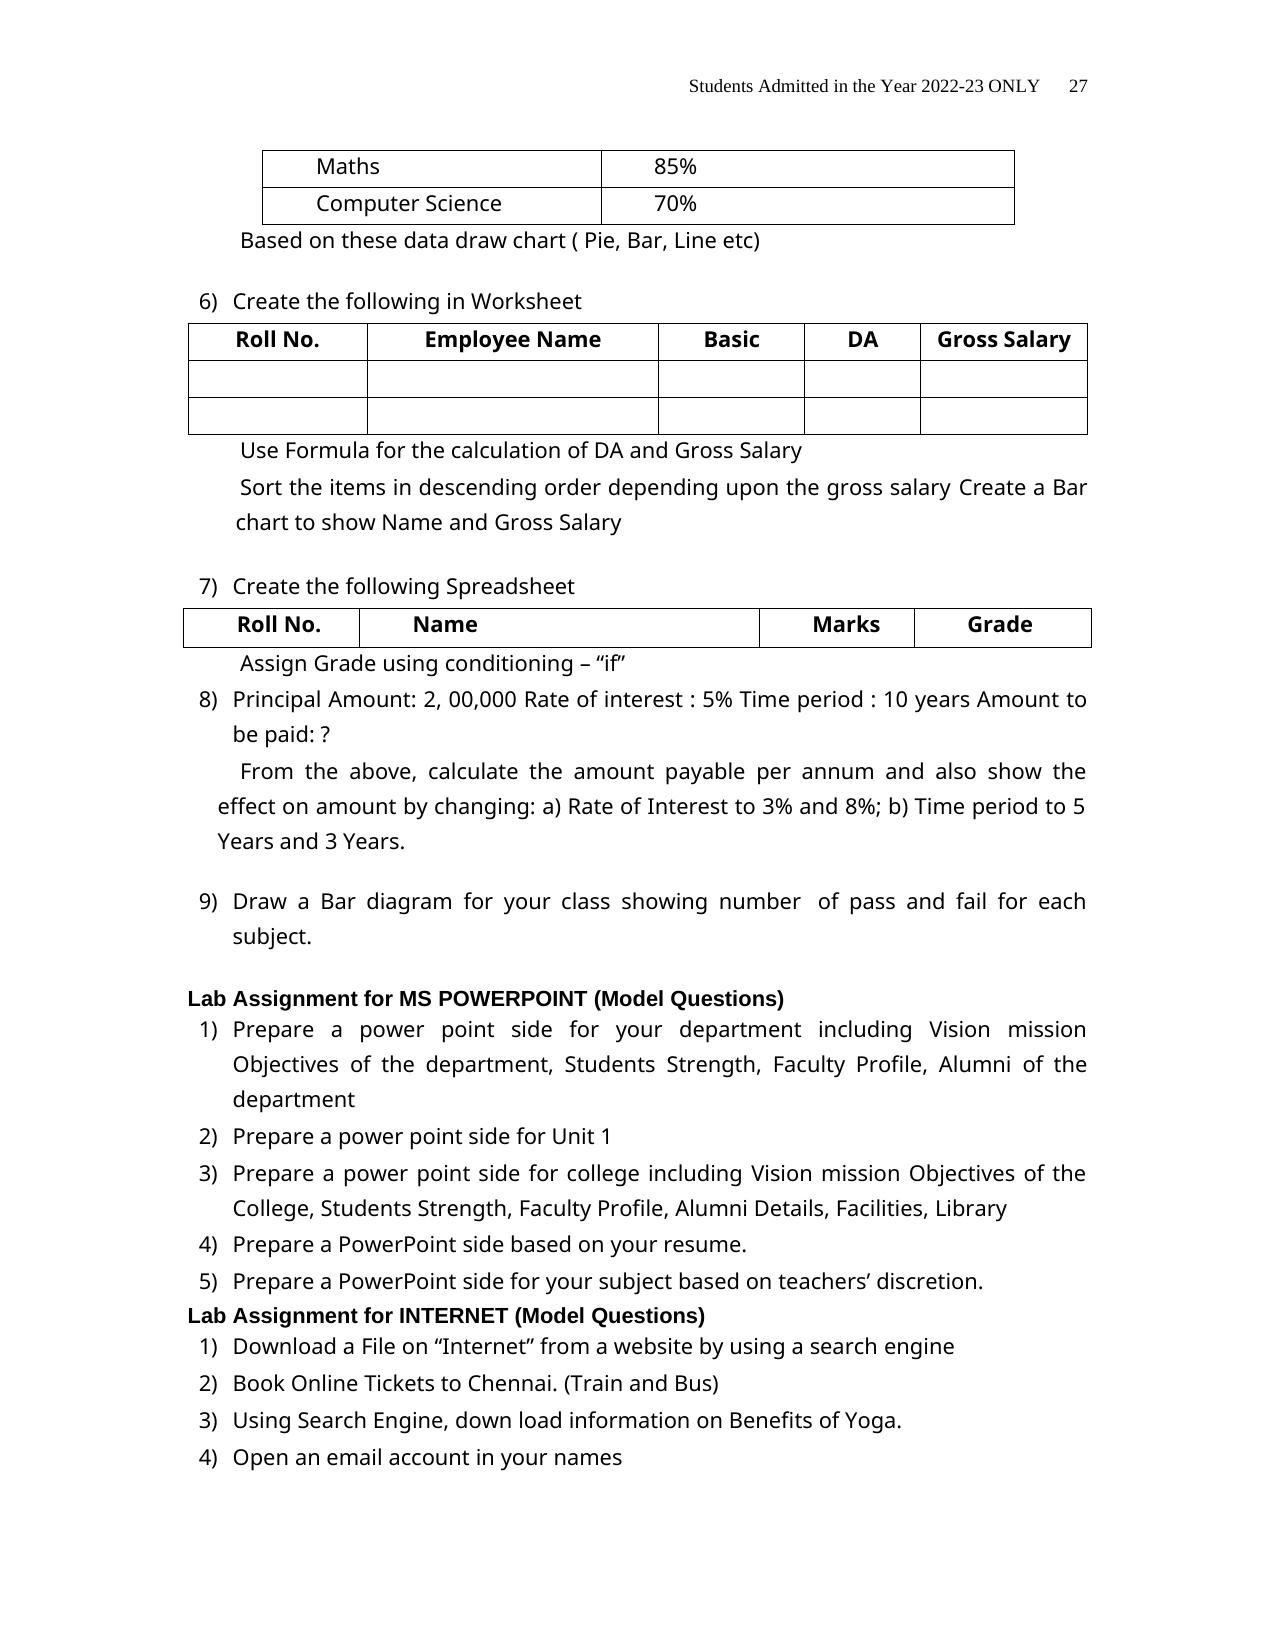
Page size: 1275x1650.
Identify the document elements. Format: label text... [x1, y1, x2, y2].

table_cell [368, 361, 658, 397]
text Based on these data draw chart ( Pie, Bar, Line etc) [187, 225, 1087, 255]
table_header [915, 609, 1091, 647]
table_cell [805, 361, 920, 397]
text Assign Grade using conditioning – “if” [187, 648, 1087, 677]
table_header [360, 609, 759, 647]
text Create the following in Worksheet [217, 286, 1087, 316]
list Prepare a power point side for Unit 1 [217, 1121, 1087, 1151]
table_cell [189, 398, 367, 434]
text Lab Assignment for MS POWERPOINT (Model Questions) [187, 986, 1087, 1011]
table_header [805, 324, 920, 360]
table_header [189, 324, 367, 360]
text Draw a Bar diagram for your class showing number of pass and fail for each subject. [217, 886, 1087, 951]
text Principal Amount: 2, 00,000 Rate of interest : 5% Time period : 10 years Amount to be paid: ? [217, 684, 1087, 749]
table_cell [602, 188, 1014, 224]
list Download a File on “Internet” from a website by using a search engine [217, 1331, 1087, 1361]
list Open an email account in your names [217, 1442, 1087, 1472]
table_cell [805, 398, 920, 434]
text From the above, calculate the amount payable per annum and also show the effect on amount by changing: a) Rate of Interest to 3% and 8%; b) Time period to 5 Years and 3 Years. [217, 756, 1087, 856]
text Sort the items in descending order depending upon the gross salary Create a Bar chart to show Name and Gross Salary [235, 472, 1087, 537]
list Prepare a PowerPoint side based on your resume. [217, 1229, 1087, 1259]
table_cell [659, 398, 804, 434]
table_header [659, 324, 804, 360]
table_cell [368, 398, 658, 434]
list Prepare a power point side for your department including Vision mission Objectives of the department, Students Strength, Faculty Profile, Alumni of the department [217, 1014, 1087, 1114]
list Prepare a PowerPoint side for your subject based on teachers’ discretion. [217, 1266, 1087, 1296]
list Using Search Engine, down load information on Benefits of Yoga. [217, 1405, 1087, 1435]
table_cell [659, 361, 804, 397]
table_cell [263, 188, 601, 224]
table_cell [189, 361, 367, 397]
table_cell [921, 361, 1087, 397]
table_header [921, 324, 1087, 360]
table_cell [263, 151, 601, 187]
text Lab Assignment for INTERNET (Model Questions) [187, 1303, 1087, 1328]
text Use Formula for the calculation of DA and Gross Salary [187, 435, 1087, 465]
text Create the following Spreadsheet [217, 571, 1087, 600]
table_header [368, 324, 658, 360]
list Book Online Tickets to Chennai. (Train and Bus) [217, 1368, 1087, 1398]
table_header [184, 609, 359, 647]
list Prepare a power point side for college including Vision mission Objectives of the College, Students Strength, Faculty Profile, Alumni Details, Facilities, Library [217, 1158, 1087, 1222]
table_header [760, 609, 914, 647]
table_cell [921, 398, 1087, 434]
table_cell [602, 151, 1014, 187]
